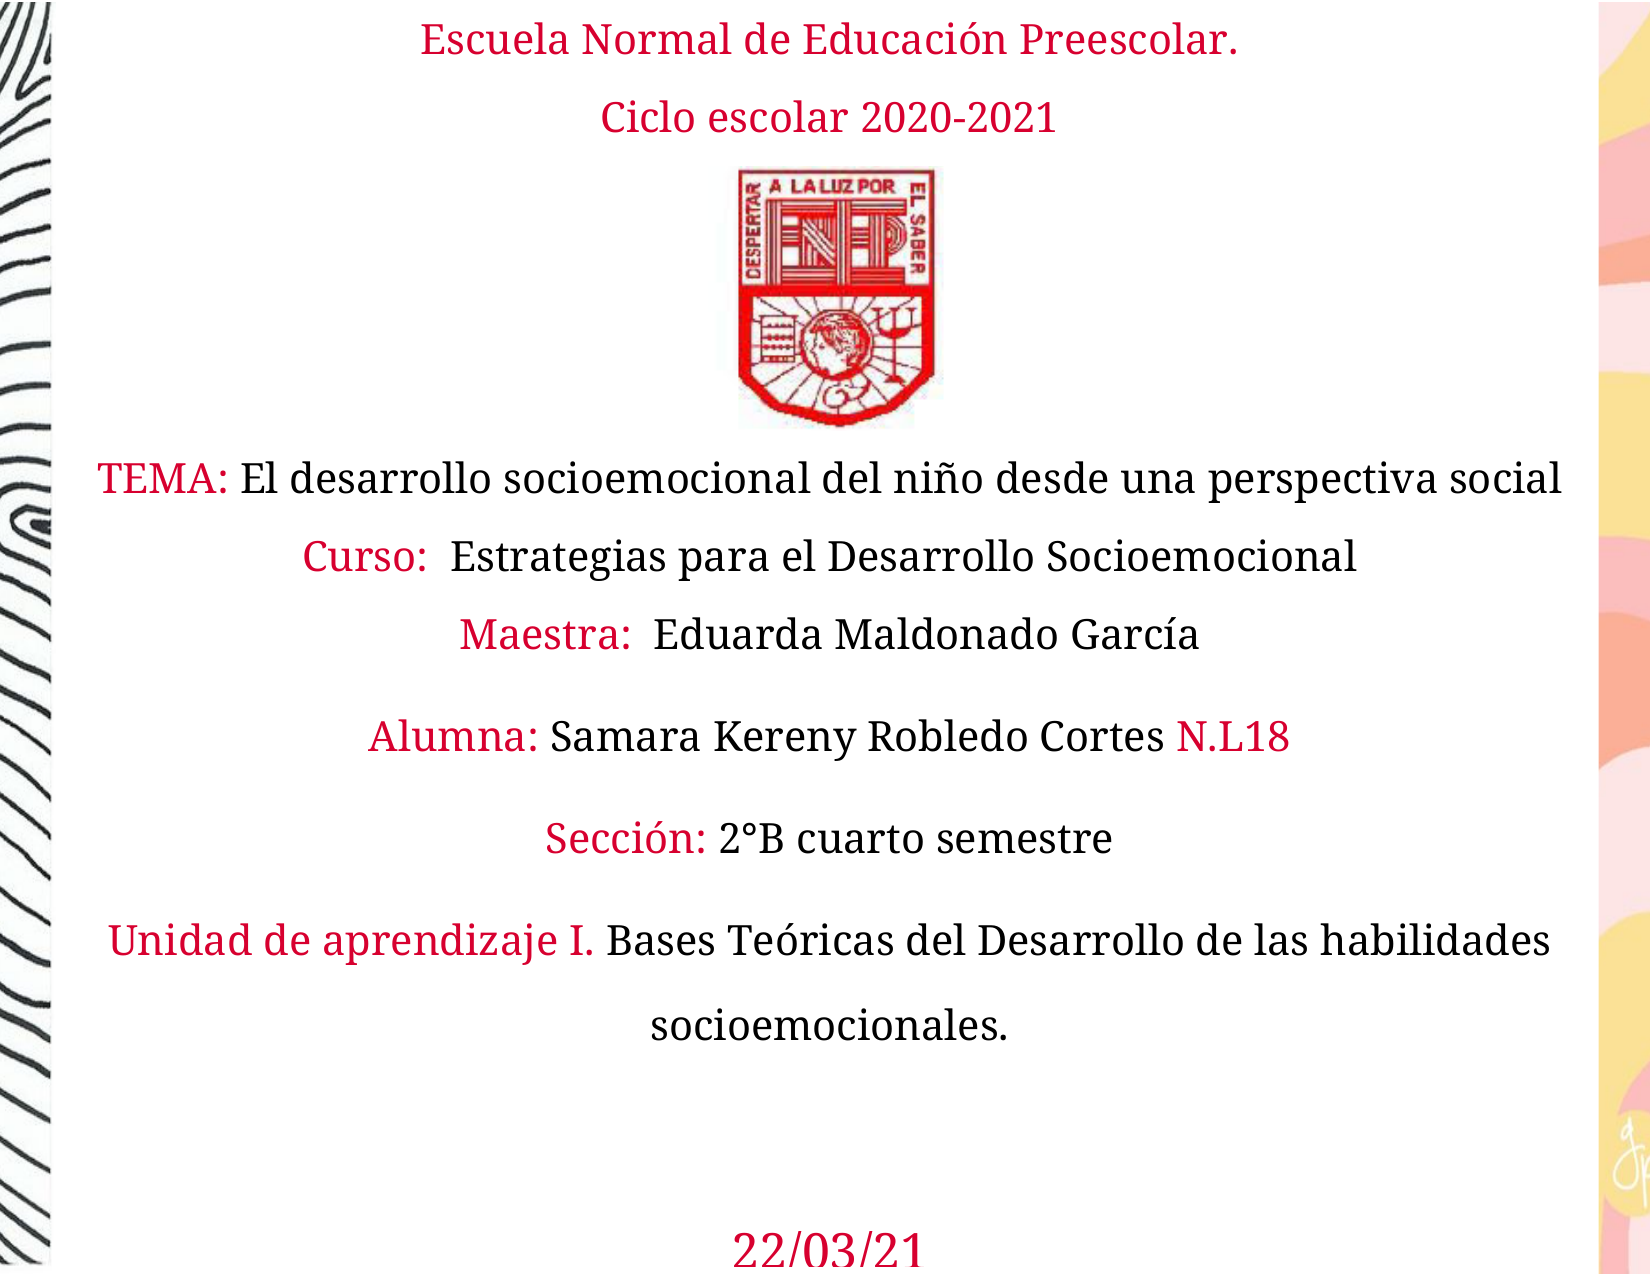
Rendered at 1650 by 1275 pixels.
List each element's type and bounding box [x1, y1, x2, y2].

picture [651, 166, 1008, 431]
picture [0, 2, 56, 1274]
picture [1598, 2, 1650, 1274]
